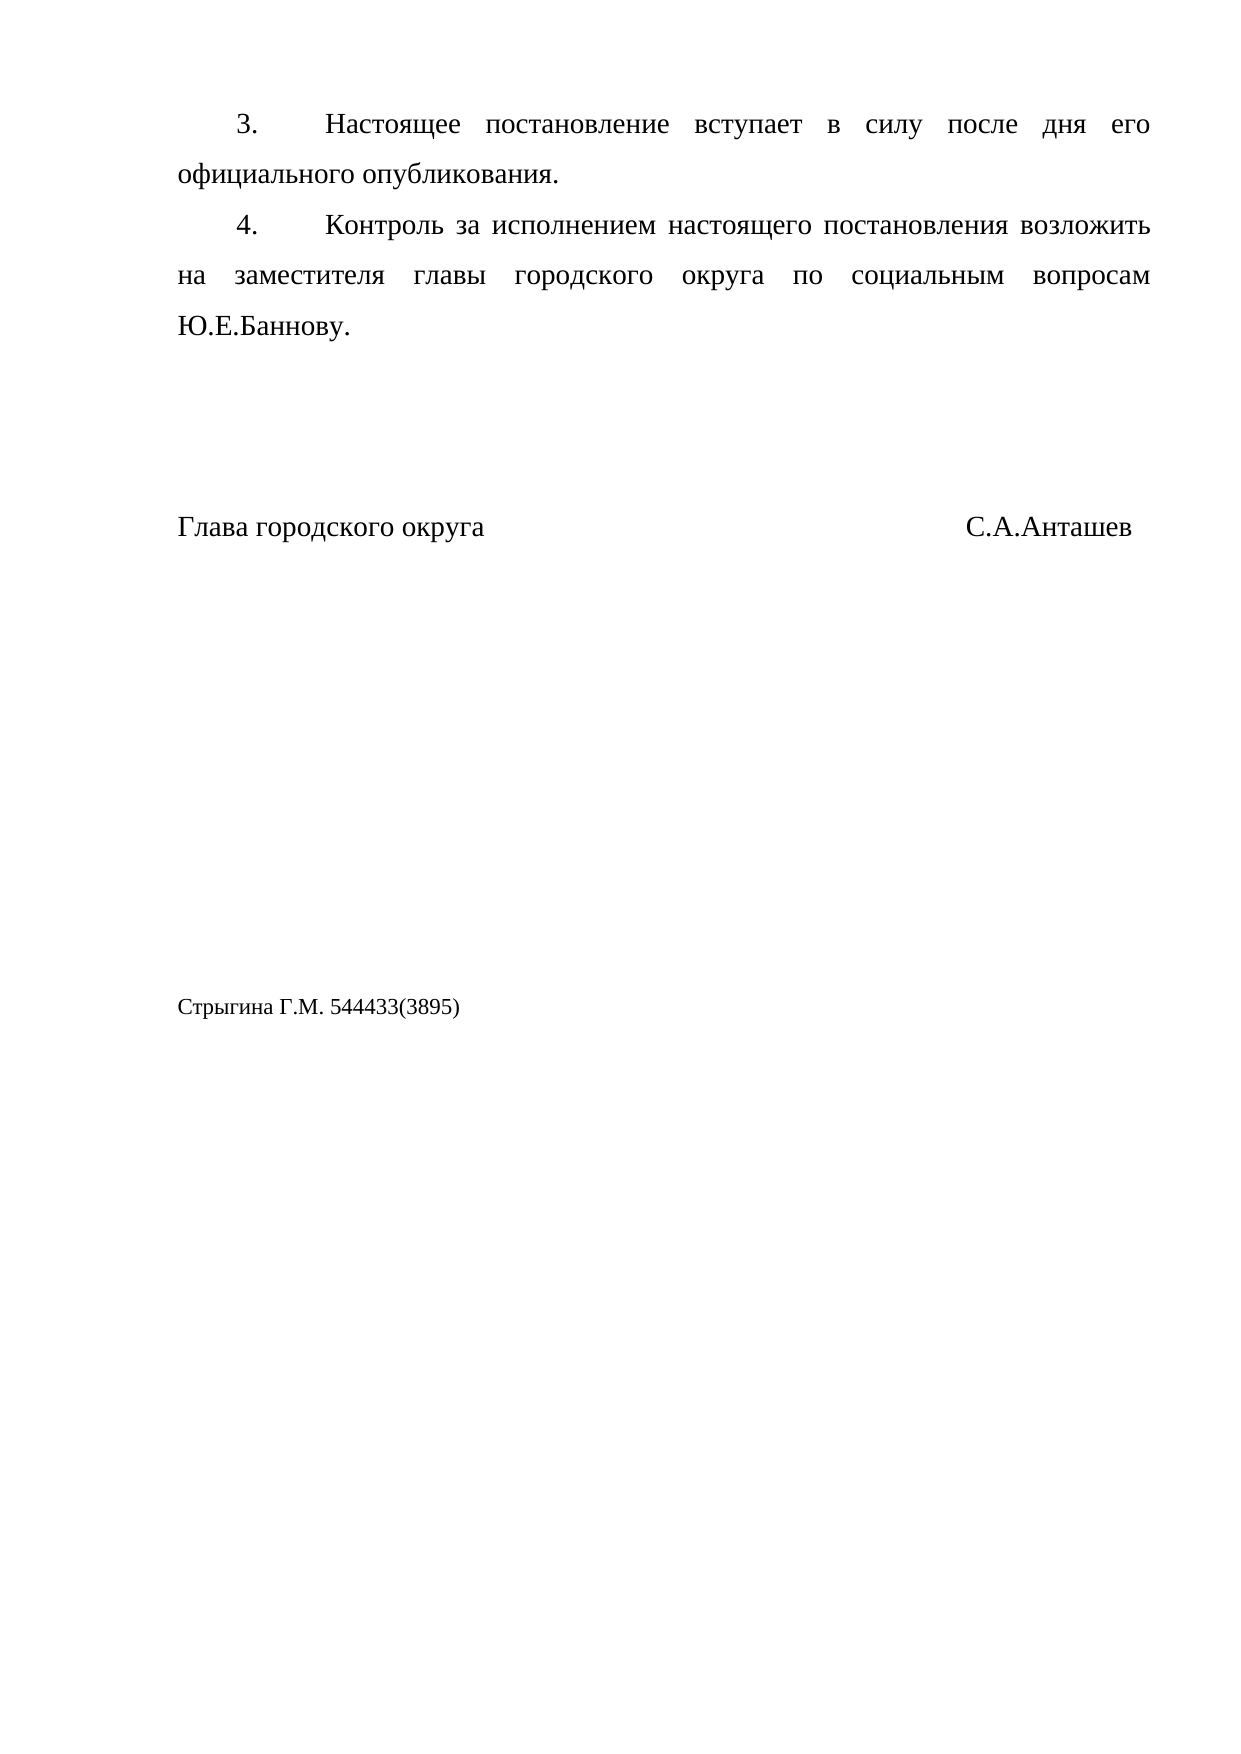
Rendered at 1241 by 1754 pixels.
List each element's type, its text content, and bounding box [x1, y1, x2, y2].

text Глава городского округа С.А.Анташев [177, 509, 1152, 542]
list Настоящее постановление вступает в силу после дня его официального опубликования. [177, 106, 1152, 190]
text Стрыгина Г.М. 544433(3895) [177, 993, 1152, 1019]
list Контроль за исполнением настоящего постановления возложить на заместителя главы городского округа по социальным вопросам Ю.Е.Баннову. [177, 207, 1152, 341]
